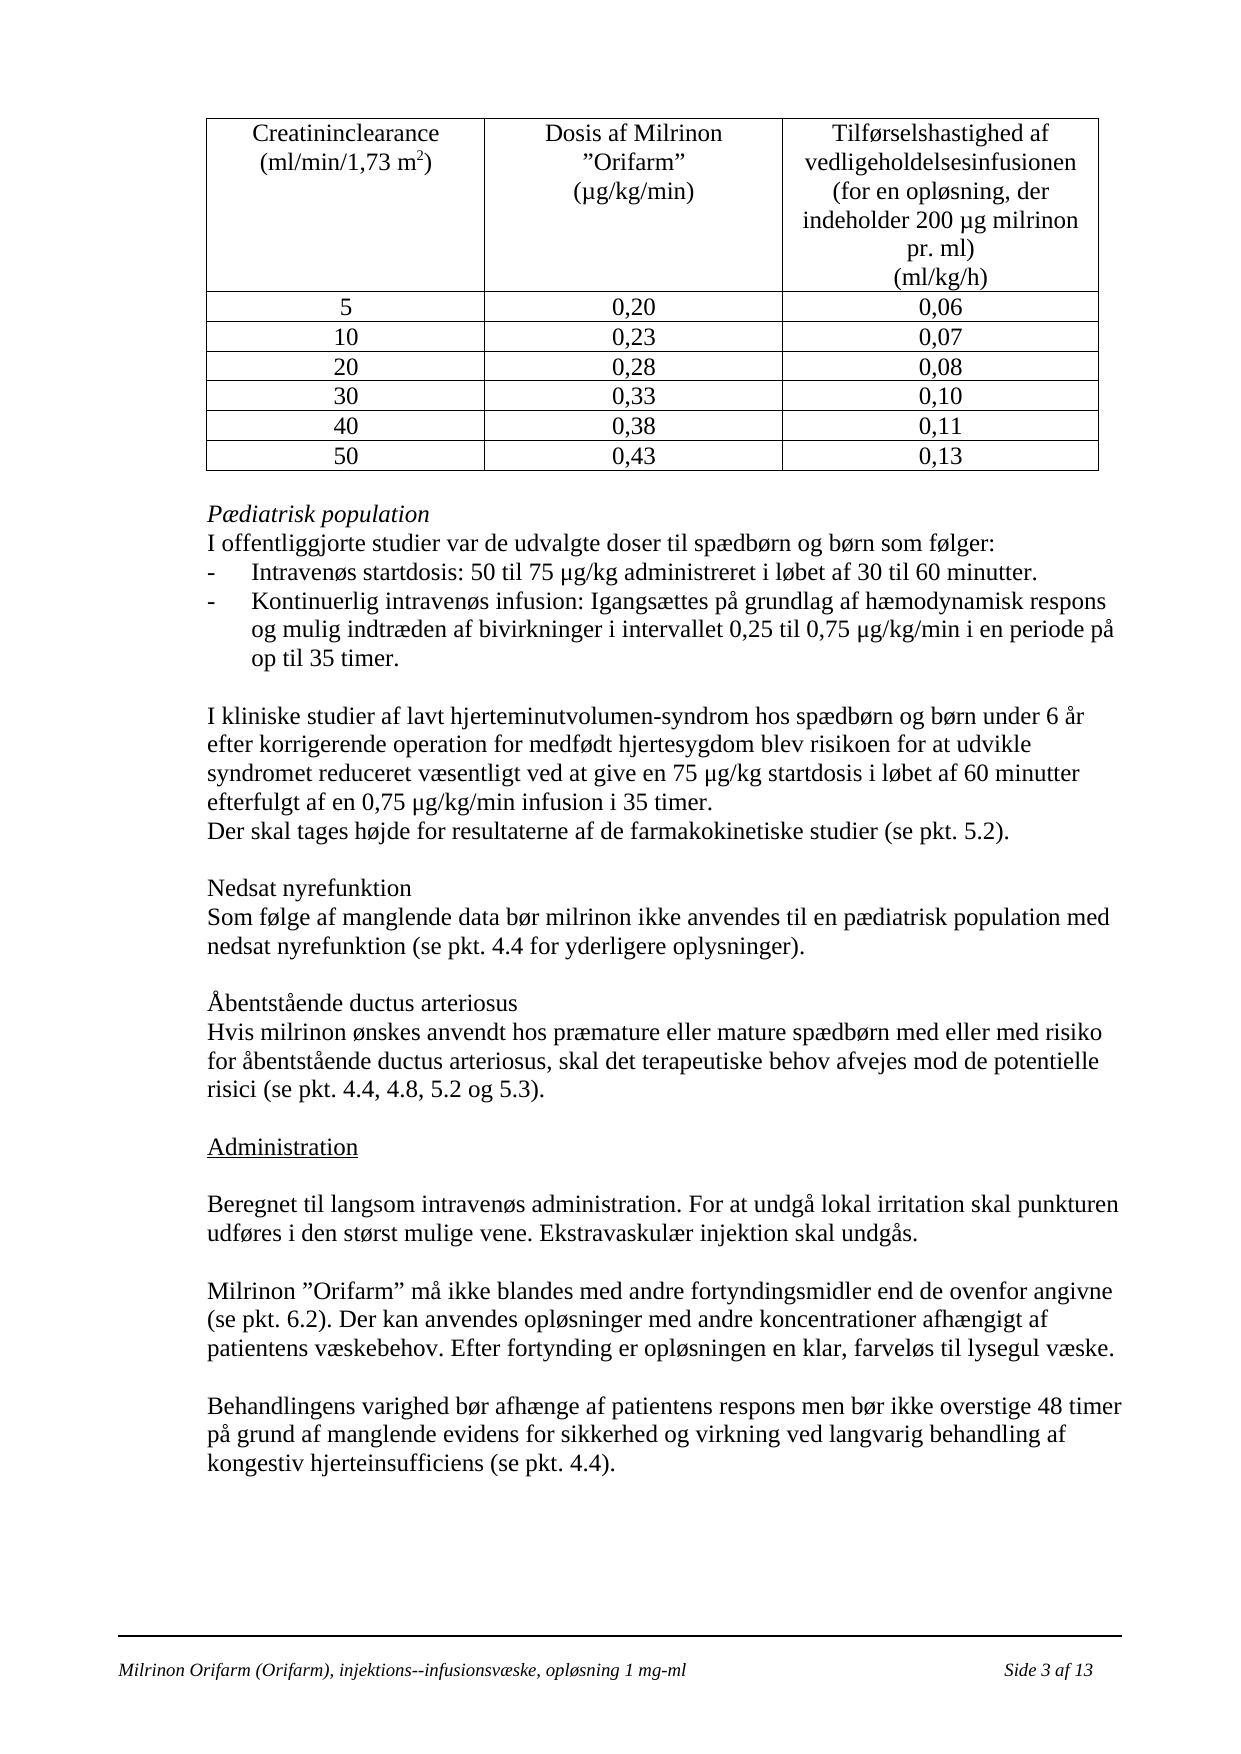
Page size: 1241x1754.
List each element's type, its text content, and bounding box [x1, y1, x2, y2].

text Pædiatrisk population [207, 499, 1122, 528]
table_cell 5 [207, 292, 484, 321]
text Hvis milrinon ønskes anvendt hos præmature eller mature spædbørn med eller med risiko for åbentstående ductus arteriosus, skal det terapeutiske behov afvejes mod de potentielle risici (se pkt. 4.4, 4.8, 5.2 og 5.3). [207, 1017, 1122, 1103]
table_cell 40 [207, 411, 484, 440]
table_cell 50 [207, 441, 484, 470]
table_cell 0,28 [485, 352, 782, 380]
text Nedsat nyrefunktion [207, 873, 1122, 902]
text Beregnet til langsom intravenøs administration. For at undgå lokal irritation skal punkturen udføres i den størst mulige vene. Ekstravaskulær injektion skal undgås. [207, 1189, 1122, 1247]
text Åbentstående ductus arteriosus [207, 988, 1122, 1017]
text Milrinon ”Orifarm” må ikke blandes med andre fortyndingsmidler end de ovenfor angivne (se pkt. 6.2). Der kan anvendes opløsninger med andre koncentrationer afhængigt af patientens væskebehov. Efter fortynding er opløsningen en klar, farveløs til lysegul væske. [207, 1276, 1122, 1362]
table_cell 0,20 [485, 292, 782, 321]
table_cell 0,06 [783, 292, 1098, 321]
table_cell 0,33 [485, 381, 782, 410]
text Der skal tages højde for resultaterne af de farmakokinetiske studier (se pkt. 5.2). [207, 816, 1122, 844]
text Behandlingens varighed bør afhænge af patientens respons men bør ikke overstige 48 timer på grund af manglende evidens for sikkerhed og virkning ved langvarig behandling af kongestiv hjerteinsufficiens (se pkt. 4.4). [207, 1391, 1122, 1477]
table_cell 0,13 [783, 441, 1098, 470]
table_cell 0,43 [485, 441, 782, 470]
table_header Creatininclearance (ml/min/1,73 m2) [207, 119, 484, 291]
table_cell 0,10 [783, 381, 1098, 410]
text Administration [207, 1132, 1122, 1161]
list Kontinuerlig intravenøs infusion: Igangsættes på grundlag af hæmodynamisk respons og mulig indtræden af bivirkninger i intervallet 0,25 til 0,75 μg/kg/min i en periode på op til 35 timer. [207, 586, 1122, 672]
text Som følge af manglende data bør milrinon ikke anvendes til en pædiatrisk population med nedsat nyrefunktion (se pkt. 4.4 for yderligere oplysninger). [207, 902, 1122, 959]
list Intravenøs startdosis: 50 til 75 μg/kg administreret i løbet af 30 til 60 minutter. [207, 557, 1122, 586]
table_cell 0,07 [783, 322, 1098, 351]
table_header Dosis af Milrinon ”Orifarm” (µg/kg/min) [485, 119, 782, 291]
table_header Tilførselshastighed af vedligeholdelsesinfusionen (for en opløsning, der indeholder 200 µg milrinon pr. ml) (ml/kg/h) [783, 119, 1098, 291]
table_cell 0,38 [485, 411, 782, 440]
text I offentliggjorte studier var de udvalgte doser til spædbørn og børn som følger: [207, 528, 1122, 557]
table_cell 0,11 [783, 411, 1098, 440]
text I kliniske studier af lavt hjerteminutvolumen-syndrom hos spædbørn og børn under 6 år efter korrigerende operation for medfødt hjertesygdom blev risikoen for at udvikle syndromet reduceret væsentligt ved at give en 75 μg/kg startdosis i løbet af 60 minutter efterfulgt af en 0,75 μg/kg/min infusion i 35 timer. [207, 701, 1122, 816]
table_cell 30 [207, 381, 484, 410]
table_cell 10 [207, 322, 484, 351]
table_cell 20 [207, 352, 484, 380]
table_cell 0,23 [485, 322, 782, 351]
table_cell 0,08 [783, 352, 1098, 380]
